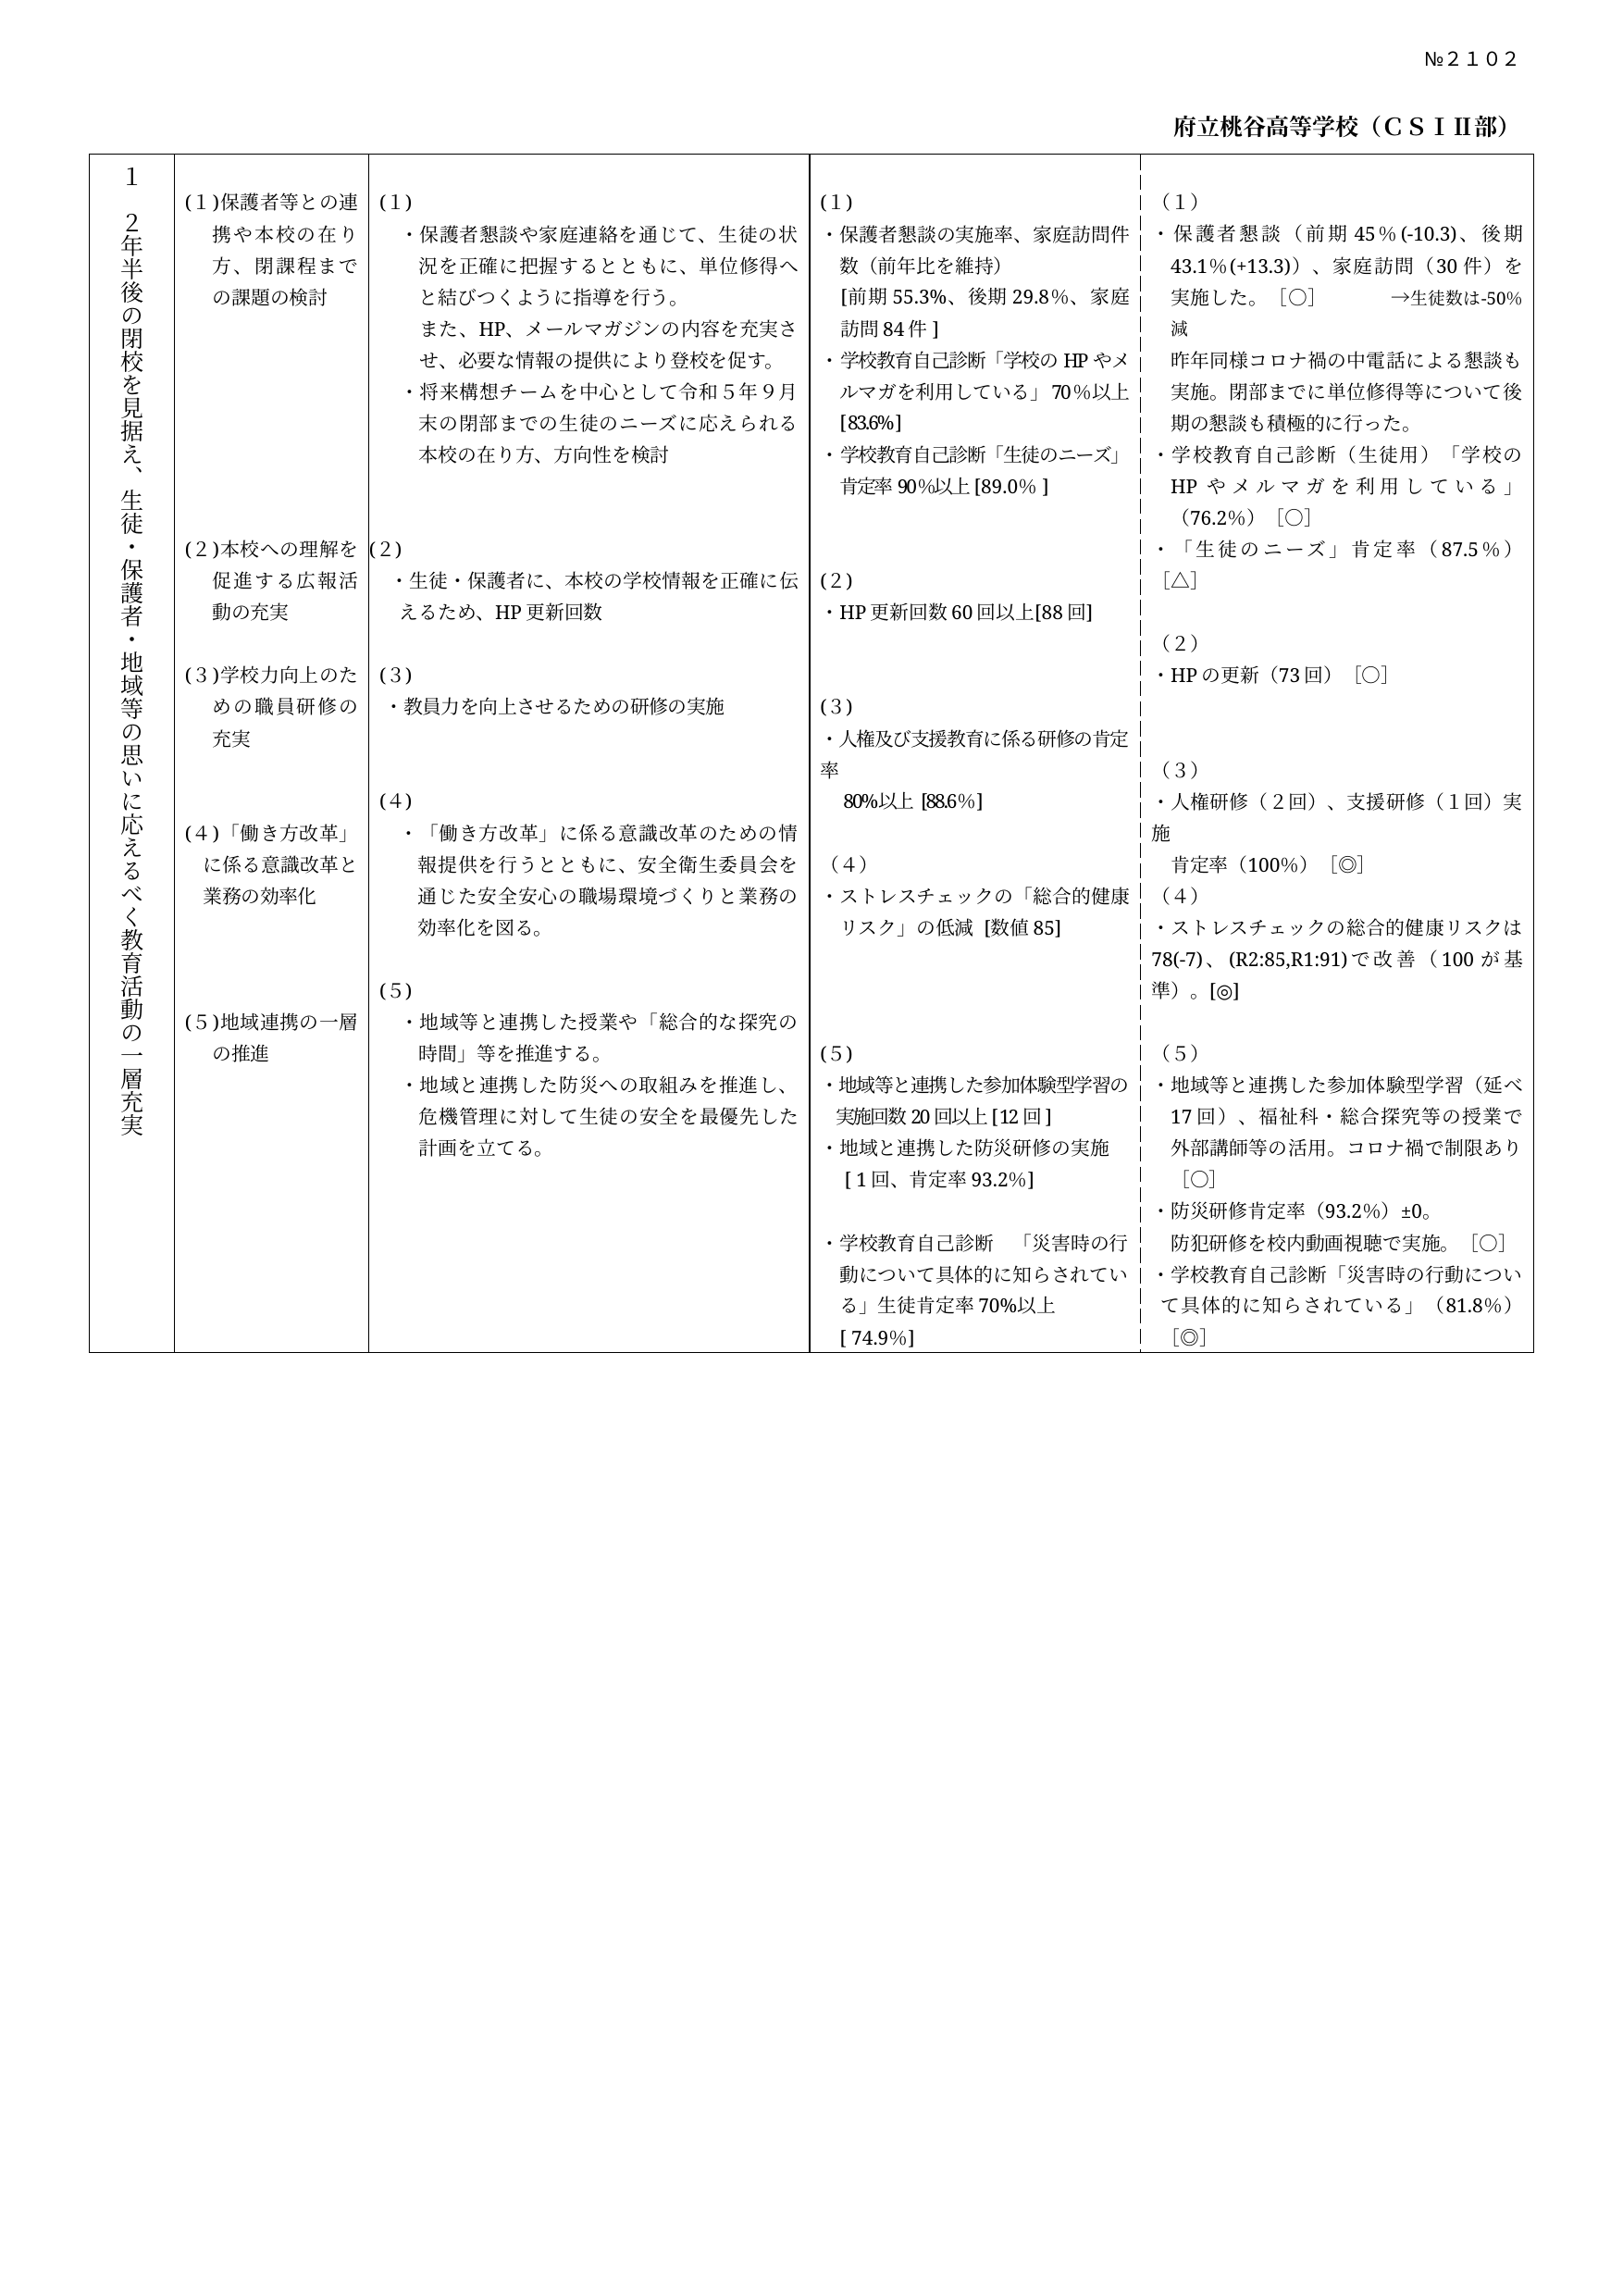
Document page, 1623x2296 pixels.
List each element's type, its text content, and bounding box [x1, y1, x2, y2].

table_cell (１)保護者等との連携や本校の在り方、閉課程までの課題の検討 (２)本校への理解を促進する広報活動の充実 (３)学校力向上のための職員研修の充実 (４)「働き方改革」に係る意識改革と業務の効率化 (５)地域連携の一層の推進 [175, 155, 368, 1352]
table_cell (１) ・保護者懇談や家庭連絡を通じて、生徒の状況を正確に把握するとともに、単位修得へと結びつくように指導を行う。 また、HP、メールマガジンの内容を充実させ、必要な情報の提供により登校を促す。 ・将来構想チームを中心として令和５年９月末の閉部までの生徒のニーズに応えられる本校の在り方、方向性を検討 (２) ・生徒・保護者に、本校の学校情報を正確に伝えるため、HP更新回数 (３) ・教員力を向上させるための研修の実施 (４) ・「働き方改革」に係る意識改革のための情報提供を行うとともに、安全衛生委員会を通じた安全安心の職場環境づくりと業務の効率化を図る。 (５) ・地域等と連携した授業や「総合的な探究の時間」等を推進する。 ・地域と連携した防災への取組みを推進し、危機管理に対して生徒の安全を最優先した計画を立てる。 [369, 155, 809, 1352]
table_cell (１) ・保護者懇談の実施率、家庭訪問件数（前年比を維持） [前期55.3%、後期29.8％、家庭訪問84件 ] ・学校教育自己診断「学校のHPやメルマガを利用している」70％以上 [ 83.6% ] ・学校教育自己診断「生徒のニーズ」肯定率90％以上 [89.0％ ] (２) ・HP更新回数60回以上[88回] (３) ・人権及び支援教育に係る研修の肯定率 80%以上 [88.6％] （４） ・ストレスチェックの「総合的健康リスク」の低減 [数値85] (５) ・地域等と連携した参加体験型学習の実施回数20回以上 [ 12回 ] ・地域と連携した防災研修の実施 [ 1回、肯定率93.2％] ・学校教育自己診断 「災害時の行動について具体的に知らされている」生徒肯定率70%以上[ 74.9％] [811, 155, 1141, 1352]
table_cell （１） ・保護者懇談（前期45％(-10.3)、後期43.1％(+13.3)）、家庭訪問（30件）を実施した。［○］ →生徒数は-50％減 昨年同様コロナ禍の中電話による懇談も実施。閉部までに単位修得等について後期の懇談も積極的に行った。 ・学校教育自己診断（生徒用）「学校のHPやメルマガを利用している」（76.2％）［○］ ・「生徒のニーズ」肯定率（87.5％）［△］ （２） ・HPの更新（73回）［○］ （３） ・人権研修（２回）、支援研修（１回）実施 肯定率（100％）［◎］ （４） ・ストレスチェックの総合的健康リスクは78(-7)、(R2:85,R1:91)で改善（100が基準）。[◎] （５） ・地域等と連携した参加体験型学習（延べ17回）、福祉科・総合探究等の授業で外部講師等の活用。コロナ禍で制限あり［○］ ・防災研修肯定率（93.2％）±0。 防犯研修を校内動画視聴で実施。［○］ ・学校教育自己診断「災害時の行動について具体的に知らされている」（81.8％）［◎］ [1141, 155, 1533, 1352]
table_cell １ ２年半後の閉校を見据え、生徒・保護者・地域等の思いに応えるべく教育活動の一層充実 [90, 155, 174, 1352]
